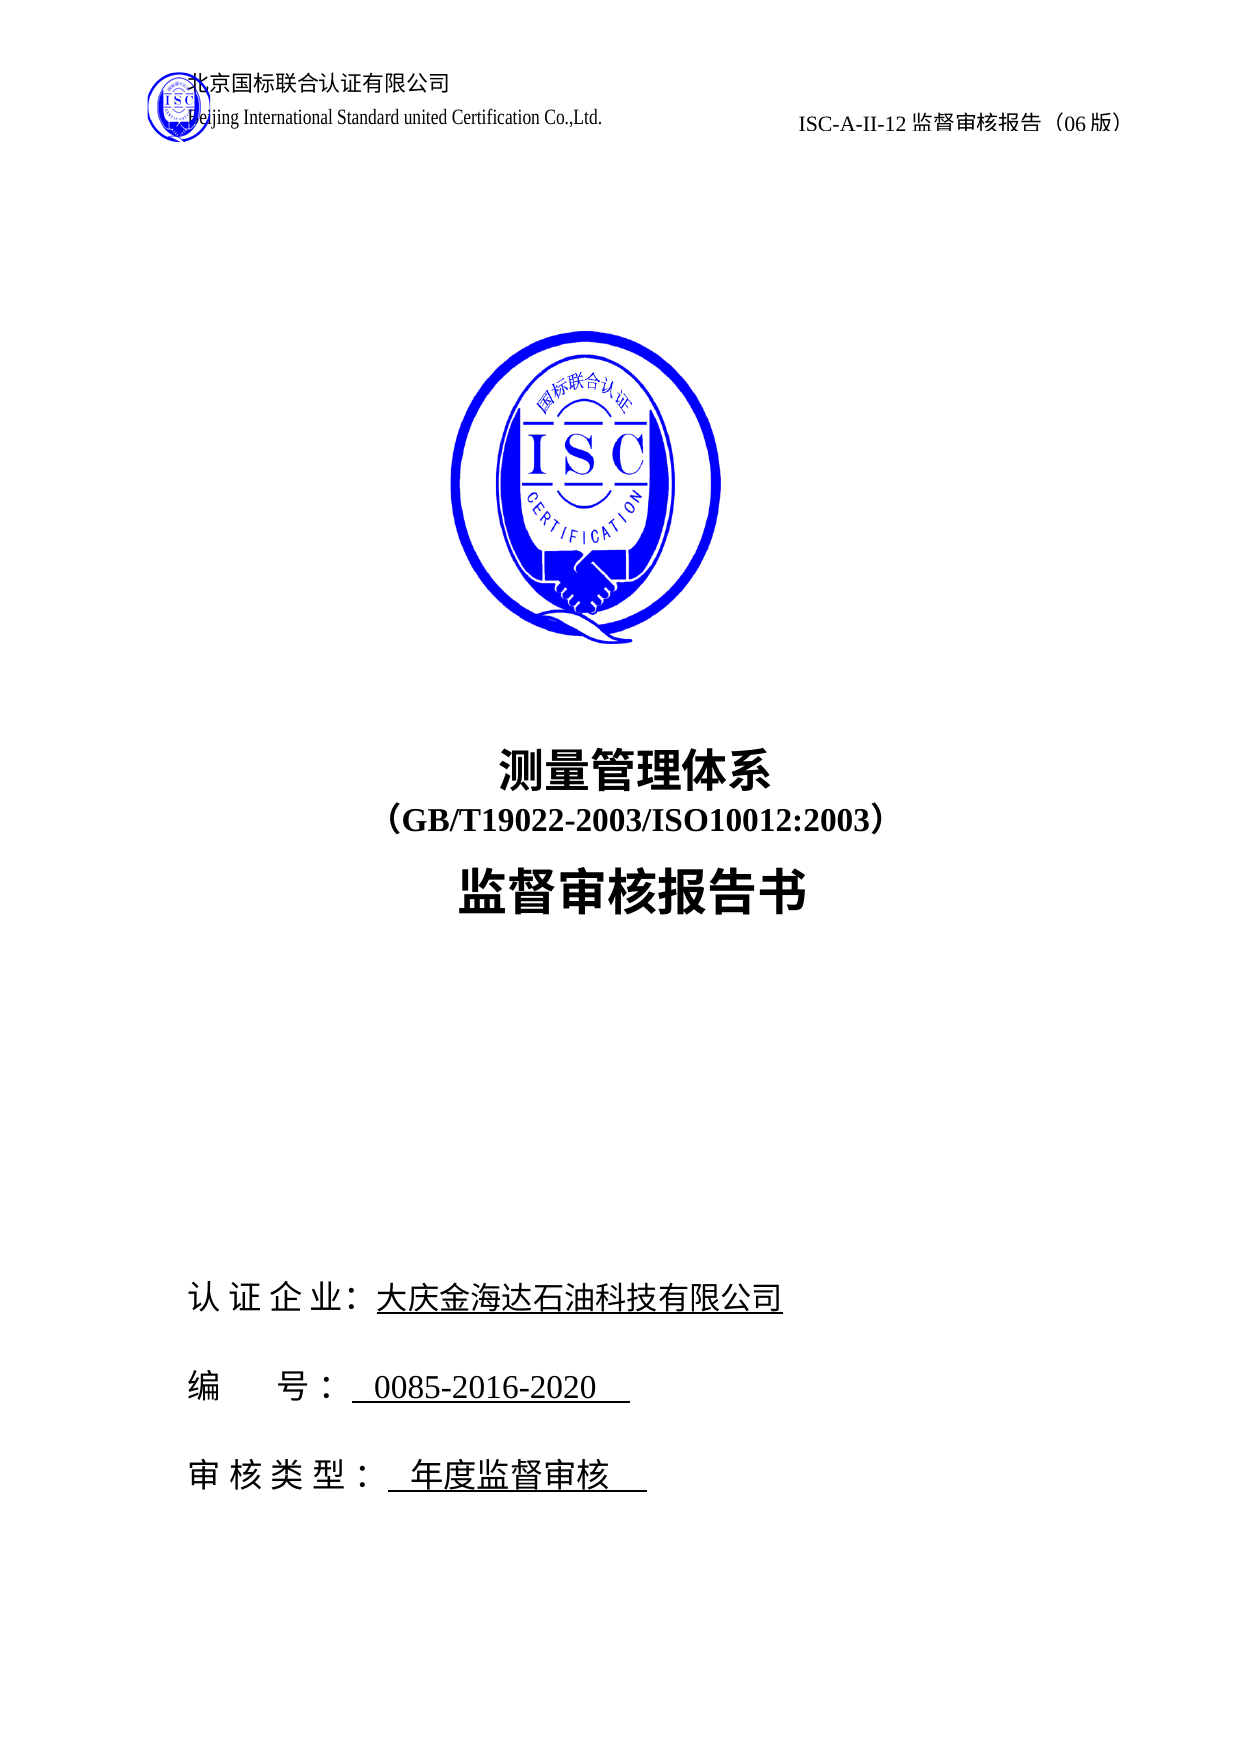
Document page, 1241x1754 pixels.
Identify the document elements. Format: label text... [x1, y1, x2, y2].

text 审核类型： 年度监督审核 [187, 1440, 1078, 1505]
text 测量管理体系 [187, 746, 1078, 798]
picture [450, 331, 732, 644]
text （GB/T19022-2003/ISO10012:2003） [187, 798, 1078, 840]
picture [146, 72, 210, 141]
text 认 证 企 业：大庆金海达石油科技有限公司 [187, 1262, 1078, 1327]
text 监督审核报告书 [187, 840, 1078, 937]
text 编 号： 0085-2016-2020 [187, 1351, 1078, 1416]
